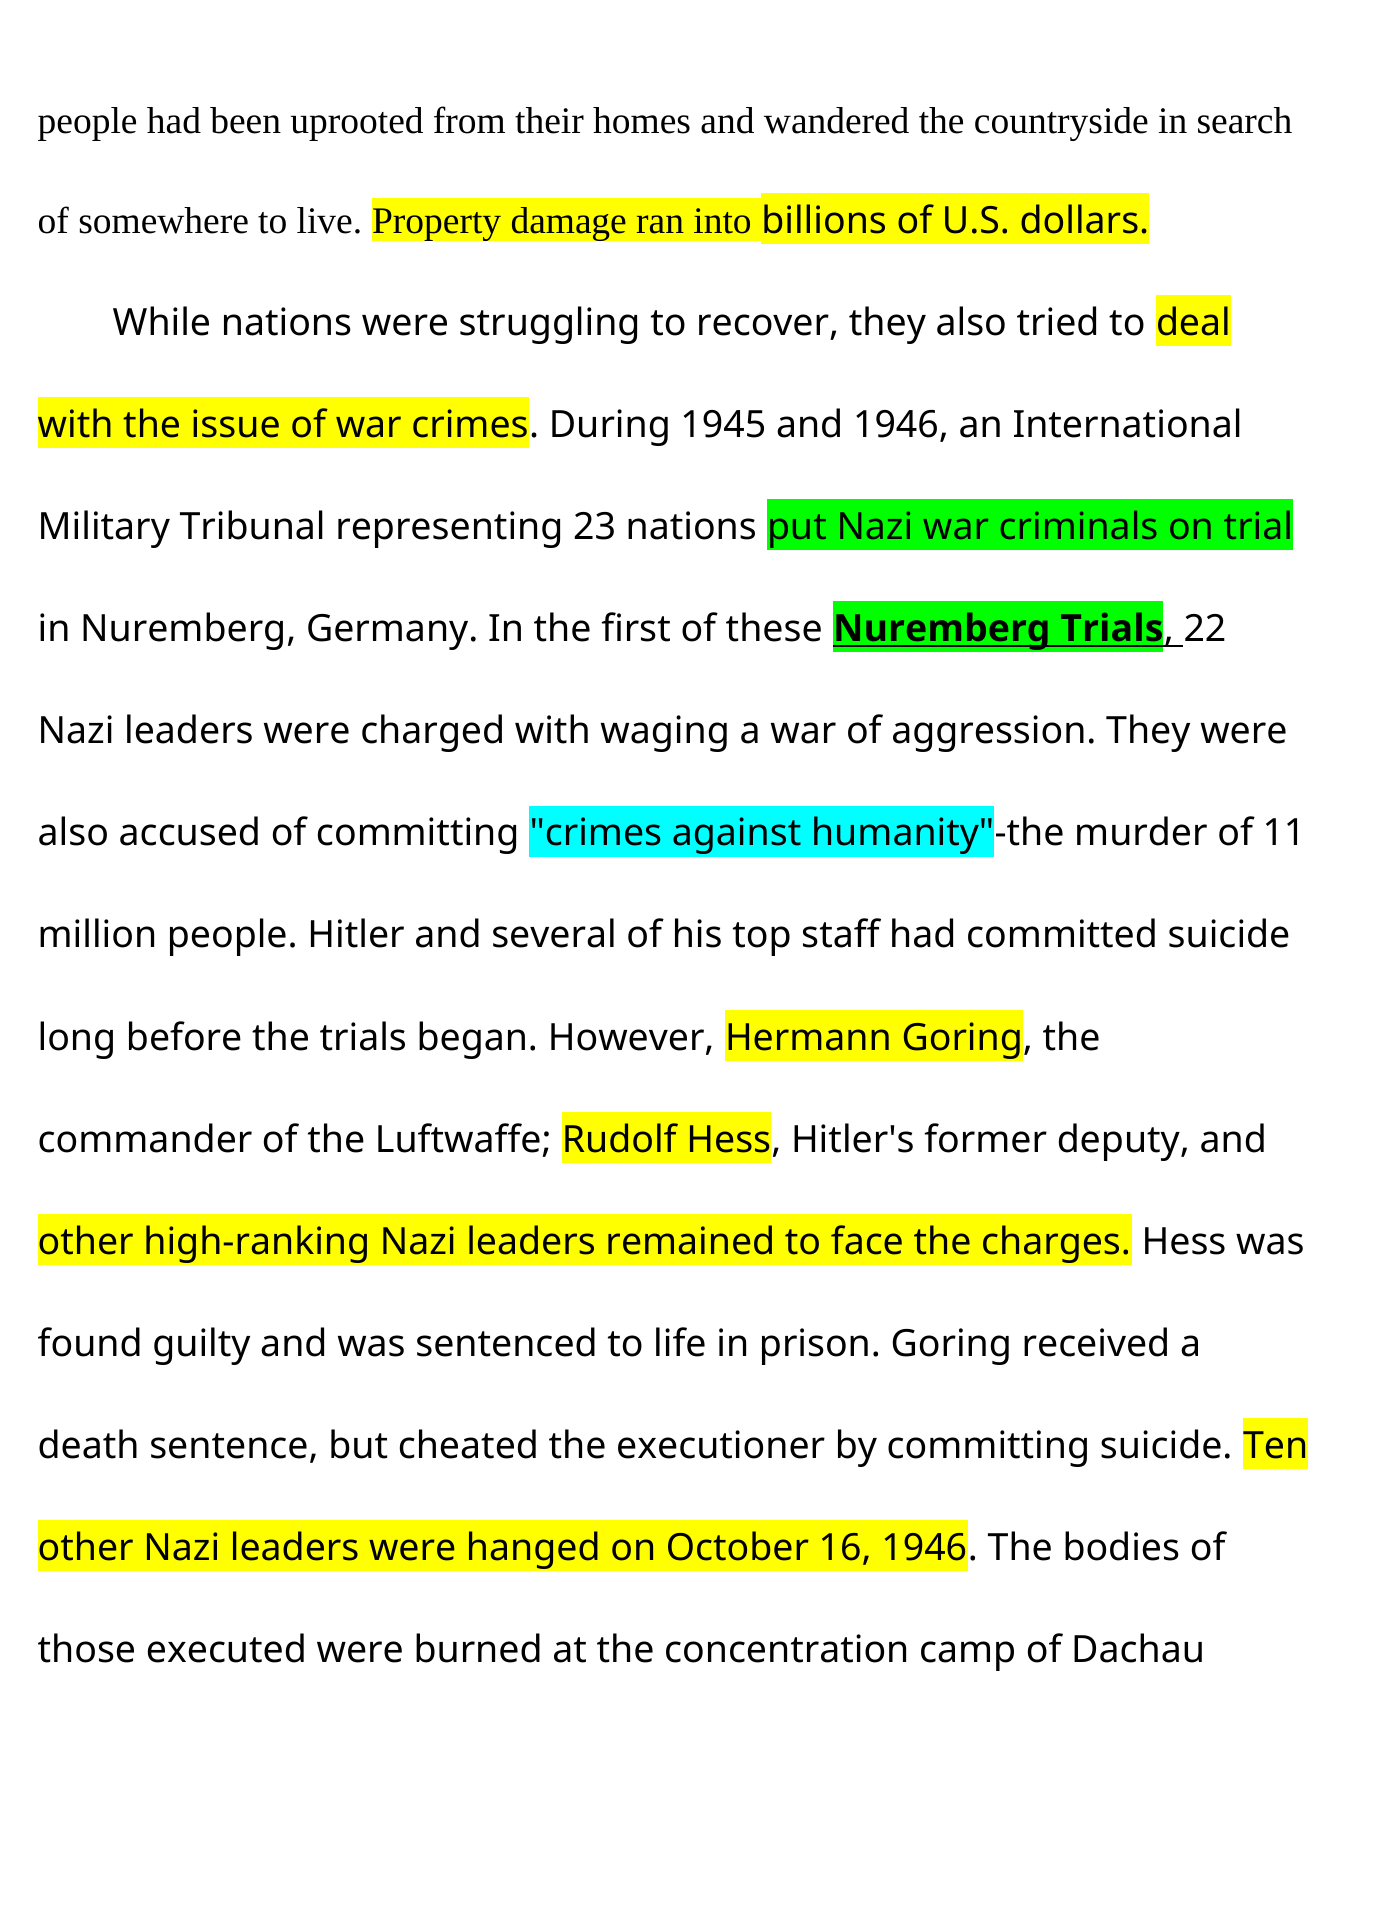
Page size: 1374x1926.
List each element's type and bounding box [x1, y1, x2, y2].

text [37, 295, 1312, 1673]
text [37, 99, 1312, 244]
